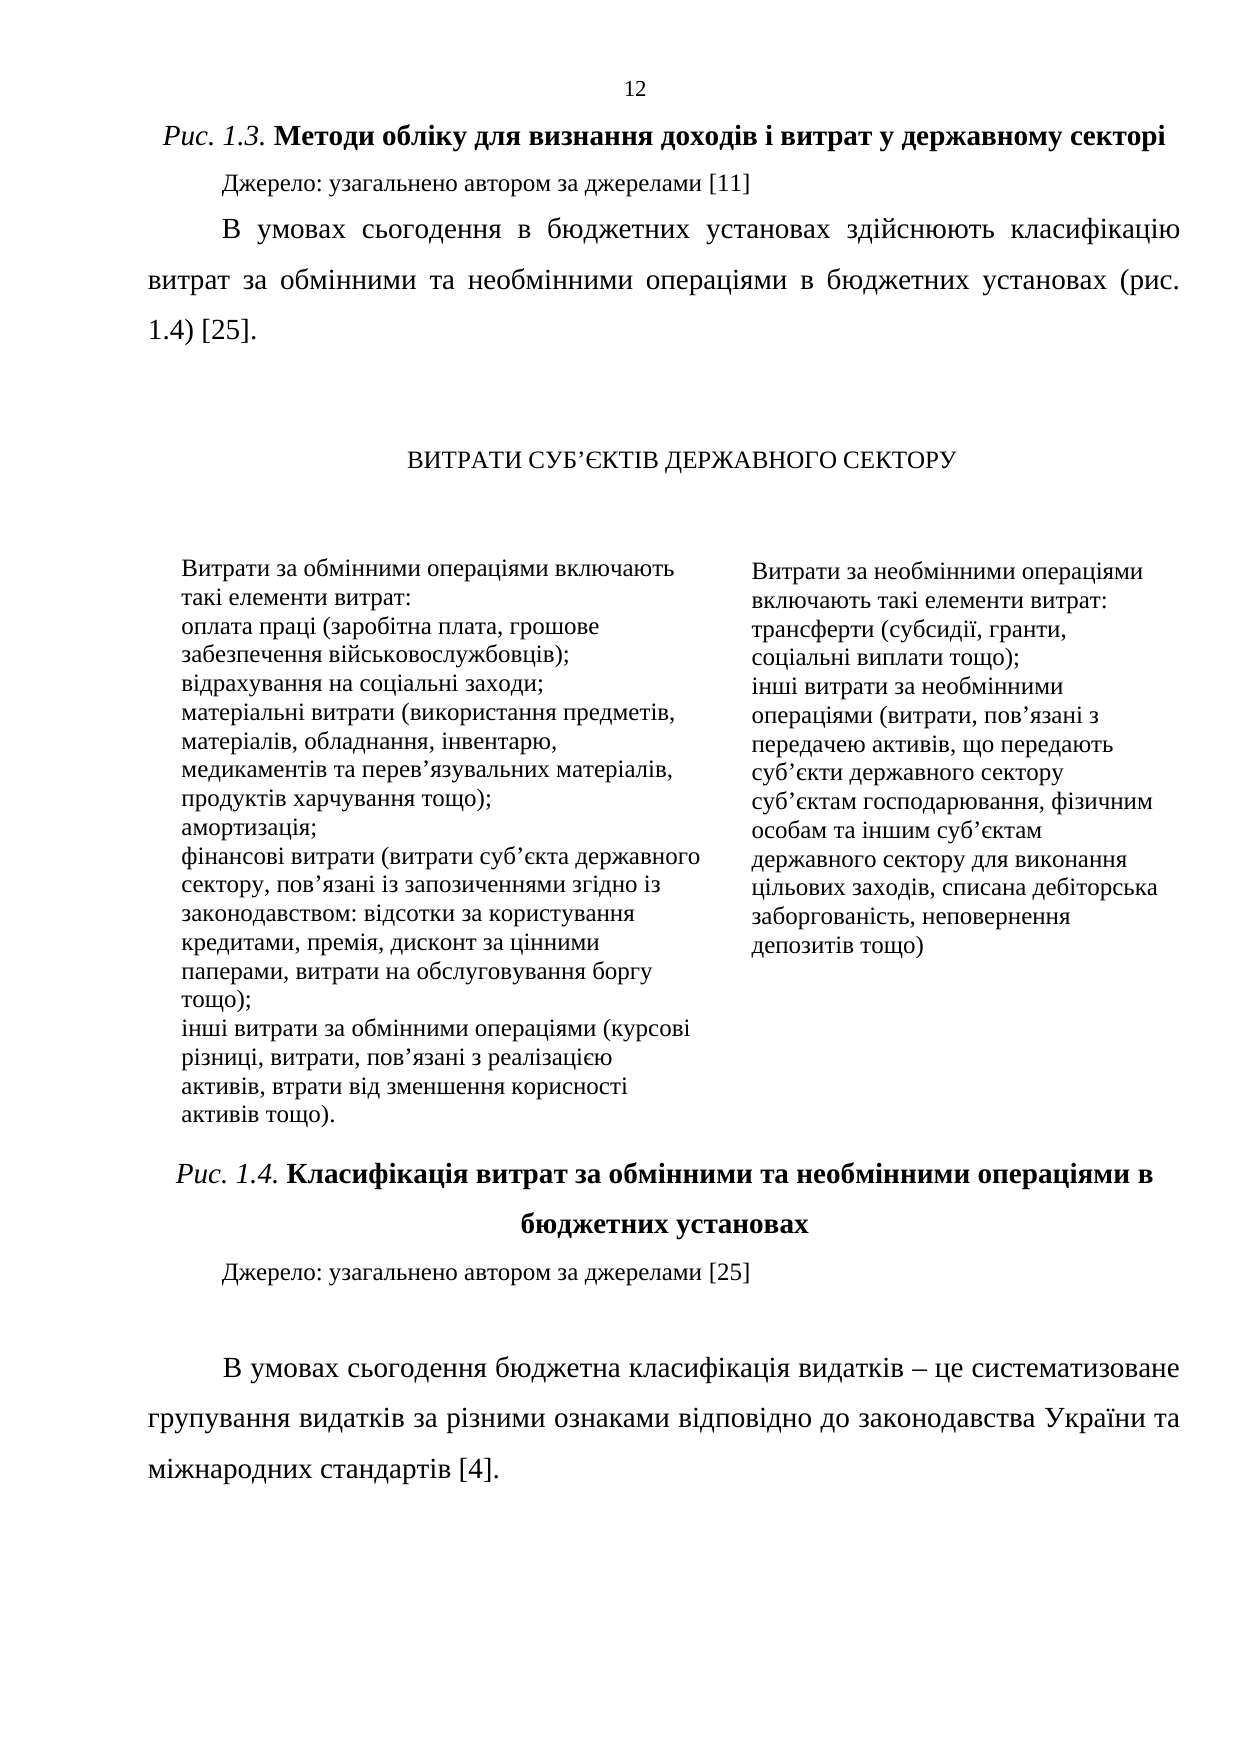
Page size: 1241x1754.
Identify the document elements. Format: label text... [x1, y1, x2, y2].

text В умовах сьогодення в бюджетних установах здійснюють класифікацію витрат за обмінними та необмінними операціями в бюджетних установах (рис. 1.4) [25]. [148, 212, 1181, 346]
text Джерело: узагальнено автором за джерелами [11] [148, 168, 1166, 197]
text Джерело: узагальнено автором за джерелами [25] [148, 1257, 1166, 1286]
text Рис. 1.3. Методи обліку для визнання доходів і витрат у державному секторі [148, 118, 1181, 152]
text Рис. 1.4. Класифікація витрат за обмінними та необмінними операціями в бюджетних установах [148, 1156, 1181, 1240]
text В умовах сьогодення бюджетна класифікація видатків – це систематизоване групування видатків за різними ознаками відповідно до законодавства України та міжнародних стандартів [4]. [148, 1350, 1181, 1484]
